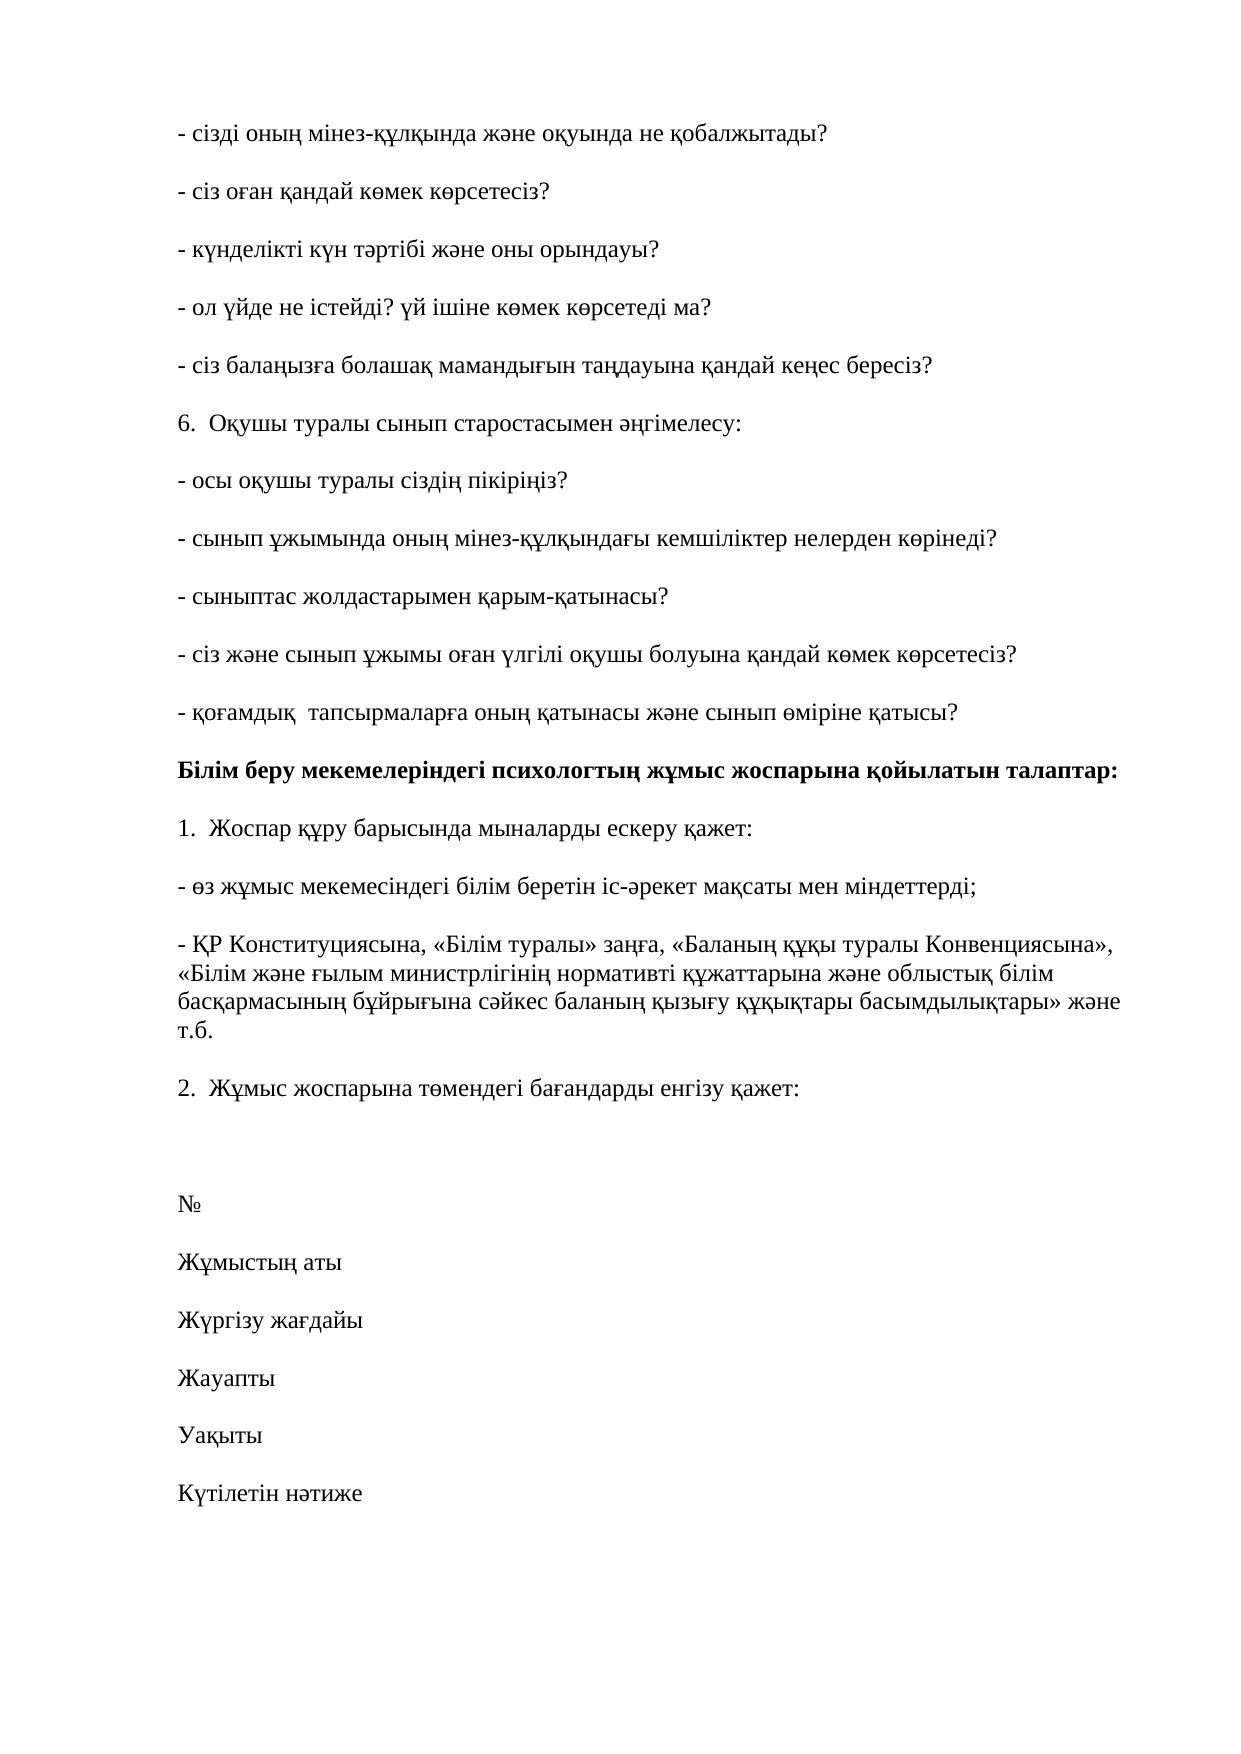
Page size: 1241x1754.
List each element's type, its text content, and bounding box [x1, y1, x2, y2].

text - өз жұмыс мекемесіндегі білім беретін іс-әрекет мақсаты мен міндеттерді; [177, 871, 1152, 900]
text - сіз және сынып ұжымы оған үлгілі оқушы болуына қандай көмек көрсетесіз? [177, 639, 1152, 668]
text - қоғамдық тапсырмаларға оның қатынасы және сынып өміріне қатысы? [177, 697, 1152, 726]
text - сыныптас жолдастарымен қарым-қатынасы? [177, 581, 1152, 610]
text 1. Жоспар құру барысында мыналарды ескеру қажет: [177, 813, 1152, 842]
text 6. Оқушы туралы сынып старостасымен әңгімелесу: [177, 408, 1152, 436]
text - осы оқушы туралы сіздің пікіріңіз? [177, 466, 1152, 494]
text - ол үйде не істейді? үй ішіне көмек көрсетеді ма? [177, 292, 1152, 321]
text Уақыты [177, 1421, 1152, 1449]
text Жүргізу жағдайы [177, 1305, 1152, 1333]
text - сізді оның мінез-құлқында және оқуында не қобалжытады? [177, 118, 1152, 147]
text - сіз оған қандай көмек көрсетесіз? [177, 176, 1152, 205]
text 2. Жұмыс жоспарына төмендегі бағандарды енгізу қажет: [177, 1073, 1152, 1102]
text Білім беру мекемелеріндегі психологтың жұмыс жоспарына қойылатын талаптар: [177, 755, 1152, 784]
text Жауапты [177, 1363, 1152, 1391]
text Жұмыстың аты [177, 1247, 1152, 1276]
text - сынып ұжымында оның мінез-құлқындағы кемшіліктер нелерден көрінеді? [177, 523, 1152, 552]
text - күнделікті күн тәртібі және оны орындауы? [177, 234, 1152, 263]
text Күтілетін нәтиже [177, 1478, 1152, 1507]
text - ҚР Конституциясына, «Білім туралы» заңға, «Баланың құқы туралы Конвенциясына», «Білім және ғылым министрлігінің нормативті құжаттарына және облыстық білім басқармасының бұйрығына сәйкес баланың қызығу құқықтары басымдылықтары» және т.б. [177, 929, 1152, 1044]
text - сіз балаңызға болашақ мамандығын таңдауына қандай кеңес бересіз? [177, 350, 1152, 378]
text № [177, 1189, 1152, 1218]
